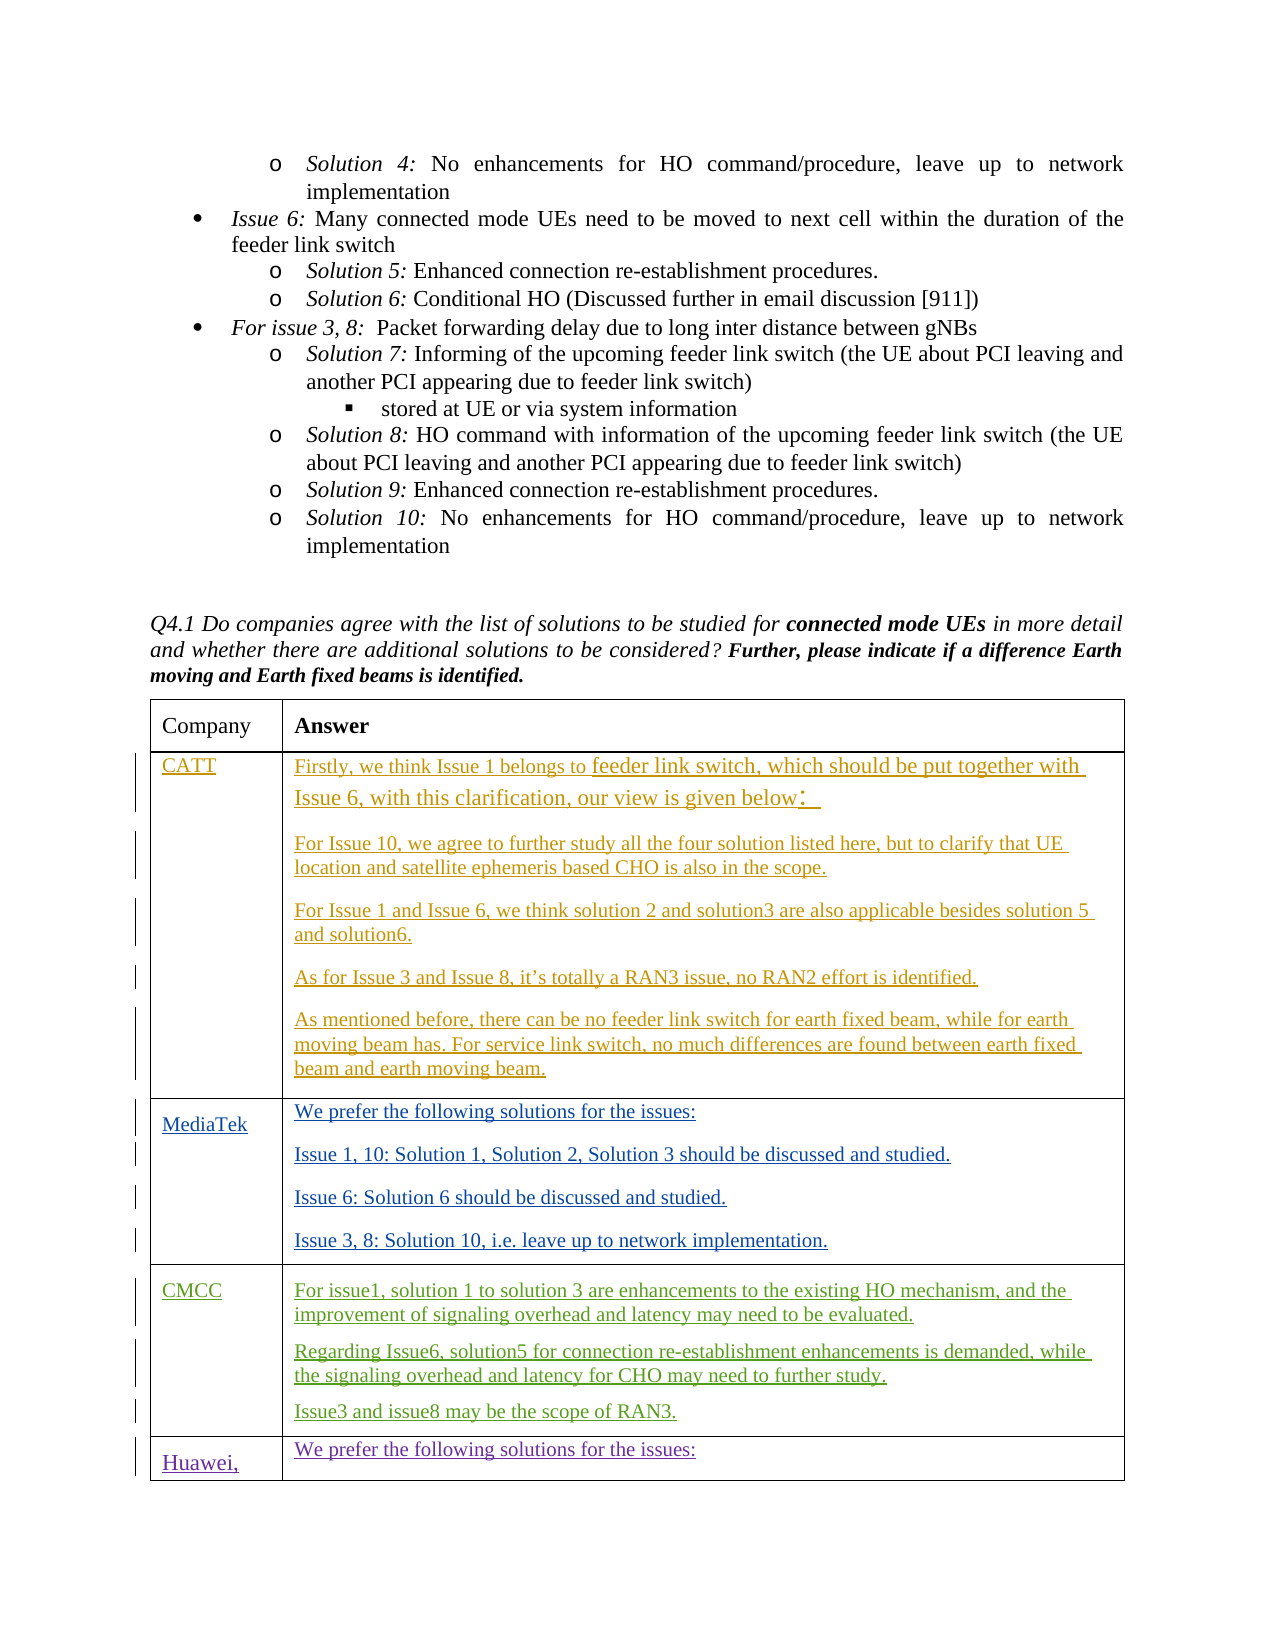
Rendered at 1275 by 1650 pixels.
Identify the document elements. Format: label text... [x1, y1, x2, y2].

table_cell [151, 1437, 282, 1479]
table_cell [151, 1265, 282, 1436]
list Solution 4: No enhancements for HO command/procedure, leave up to network implementation [269, 150, 1125, 204]
text Q4.1 Do companies agree with the list of solutions to be studied for connected mode UEs in more detail and whether there are additional solutions to be considered? Further, please indicate if a difference Earth moving and Earth fixed beams is identified. [150, 610, 1125, 687]
list Solution 6: Conditional HO (Discussed further in email discussion [911]) [269, 286, 1125, 314]
list Solution 7: Informing of the upcoming feeder link switch (the UE about PCI leaving and another PCI appearing due to feeder link switch) [269, 340, 1125, 395]
table_header Answer [283, 700, 1124, 751]
list For issue 3, 8: Packet forwarding delay due to long inter distance between gNBs [194, 314, 1125, 340]
list Solution 9: Enhanced connection re-establishment procedures. [269, 476, 1125, 504]
table_cell [283, 1437, 1124, 1479]
table_cell [151, 753, 282, 1098]
list Solution 5: Enhanced connection re-establishment procedures. [269, 257, 1125, 286]
list stored at UE or via system information [344, 395, 1125, 421]
list Solution 10: No enhancements for HO command/procedure, leave up to network implementation [269, 504, 1125, 558]
table_cell [151, 1099, 282, 1264]
table_header Company [151, 700, 282, 751]
table_cell [283, 753, 1124, 1098]
table_cell [283, 1099, 1124, 1264]
table_cell [283, 1265, 1124, 1436]
list Solution 8: HO command with information of the upcoming feeder link switch (the UE about PCI leaving and another PCI appearing due to feeder link switch) [269, 421, 1125, 476]
list Issue 6: Many connected mode UEs need to be moved to next cell within the duration of the feeder link switch [194, 204, 1125, 257]
